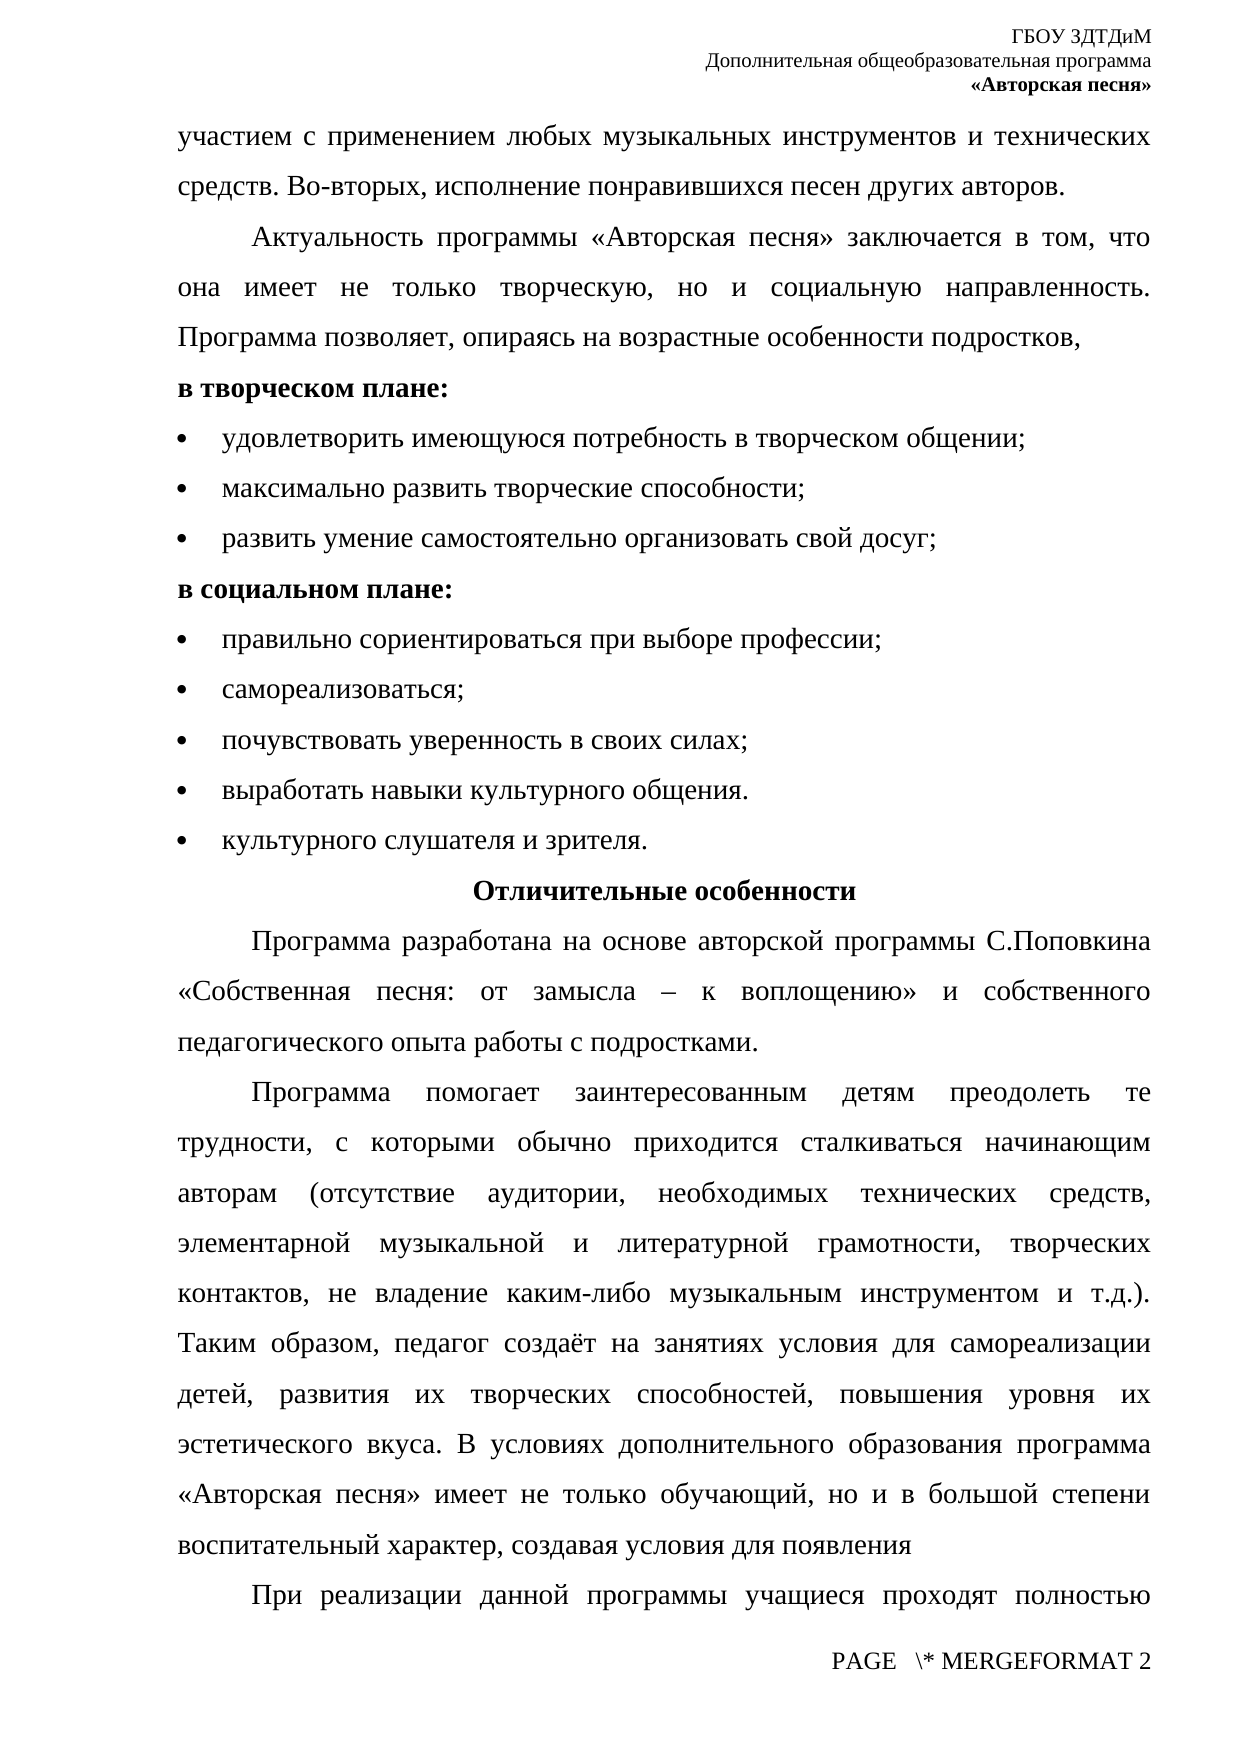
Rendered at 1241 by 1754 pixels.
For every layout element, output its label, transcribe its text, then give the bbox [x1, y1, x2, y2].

text Программа разработана на основе авторской программы С.Поповкина «Собственная песня: от замысла – к воплощению» и собственного педагогического опыта работы с подростками. [177, 923, 1152, 1057]
text Отличительные особенности [177, 873, 1152, 906]
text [177, 118, 1152, 202]
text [177, 1577, 1152, 1611]
list культурного слушателя и зрителя. [177, 822, 1152, 856]
list правильно сориентироваться при выборе профессии; [177, 621, 1152, 655]
list удовлетворить имеющуюся потребность в творческом общении; [177, 420, 1152, 453]
text в социальном плане: [177, 571, 1152, 604]
list выработать навыки культурного общения. [177, 772, 1152, 806]
list самореализоваться; [177, 672, 1152, 705]
list максимально развить творческие способности; [177, 470, 1152, 504]
list развить умение самостоятельно организовать свой досуг; [177, 521, 1152, 554]
list почувствовать уверенность в своих силах; [177, 722, 1152, 755]
text Актуальность программы «Авторская песня» заключается в том, что она имеет не только творческую, но и социальную направленность. Программа позволяет, опираясь на возрастные особенности подростков, [177, 219, 1152, 353]
text в творческом плане: [177, 370, 1152, 403]
text Программа помогает заинтересованным детям преодолеть те трудности, с которыми обычно приходится сталкиваться начинающим авторам (отсутствие аудитории, необходимых технических средств, элементарной музыкальной и литературной грамотности, творческих контактов, не владение каким-либо музыкальным инструментом и т.д.). Таким образом, педагог создаёт на занятиях условия для самореализации детей, развития их творческих способностей, повышения уровня их эстетического вкуса. В условиях дополнительного образования программа «Авторская песня» имеет не только обучающий, но и в большой степени воспитательный характер, создавая условия для появления [177, 1074, 1152, 1560]
